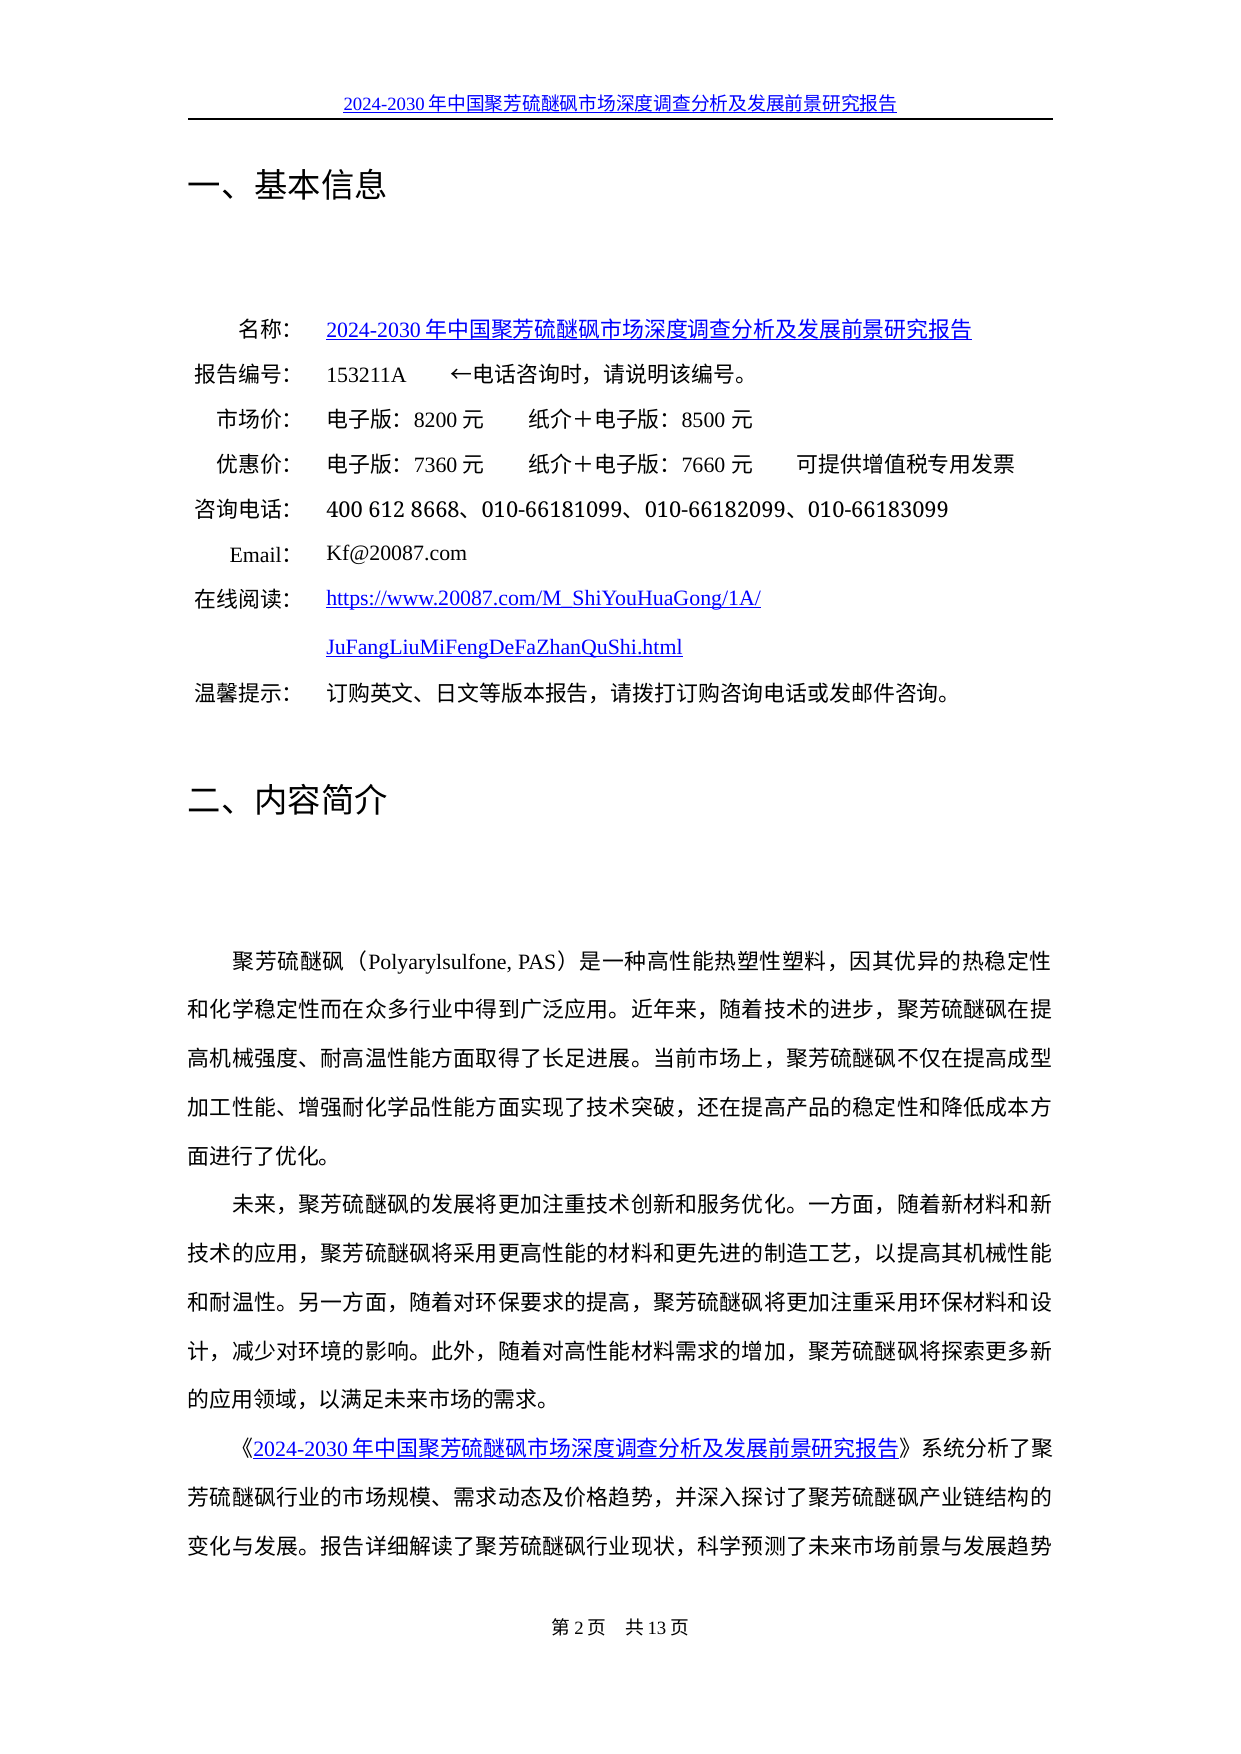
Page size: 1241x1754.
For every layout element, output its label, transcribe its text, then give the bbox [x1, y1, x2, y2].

title 一、基本信息 [187, 150, 1053, 215]
table_header 2024-2030年中国聚芳硫醚砜市场深度调查分析及发展前景研究报告 [315, 312, 1073, 357]
table_cell 电子版：8200 元 纸介＋电子版：8500 元 [315, 402, 1073, 447]
table_cell 订购英文、日文等版本报告，请拨打订购咨询电话或发邮件咨询。 [315, 675, 1073, 720]
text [187, 943, 1053, 1561]
table_cell [315, 582, 1073, 675]
table_cell 在线阅读： [167, 582, 315, 675]
table_cell 153211A ←电话咨询时，请说明该编号。 [315, 357, 1073, 402]
table_cell 400 612 8668、010-66181099、010-66182099、010-66183099 [315, 492, 1073, 537]
table_header 名称： [167, 312, 315, 357]
table_cell Kf@20087.com [315, 537, 1073, 582]
table_cell 市场价： [167, 402, 315, 447]
table_cell 咨询电话： [167, 492, 315, 537]
title 二、内容简介 [187, 766, 1053, 831]
table_cell Email： [167, 537, 315, 582]
table_cell 优惠价： [167, 447, 315, 492]
table_cell 温馨提示： [167, 675, 315, 720]
table_cell 报告编号： [167, 357, 315, 402]
table_cell 电子版：7360 元 纸介＋电子版：7660 元 可提供增值税专用发票 [315, 447, 1073, 492]
